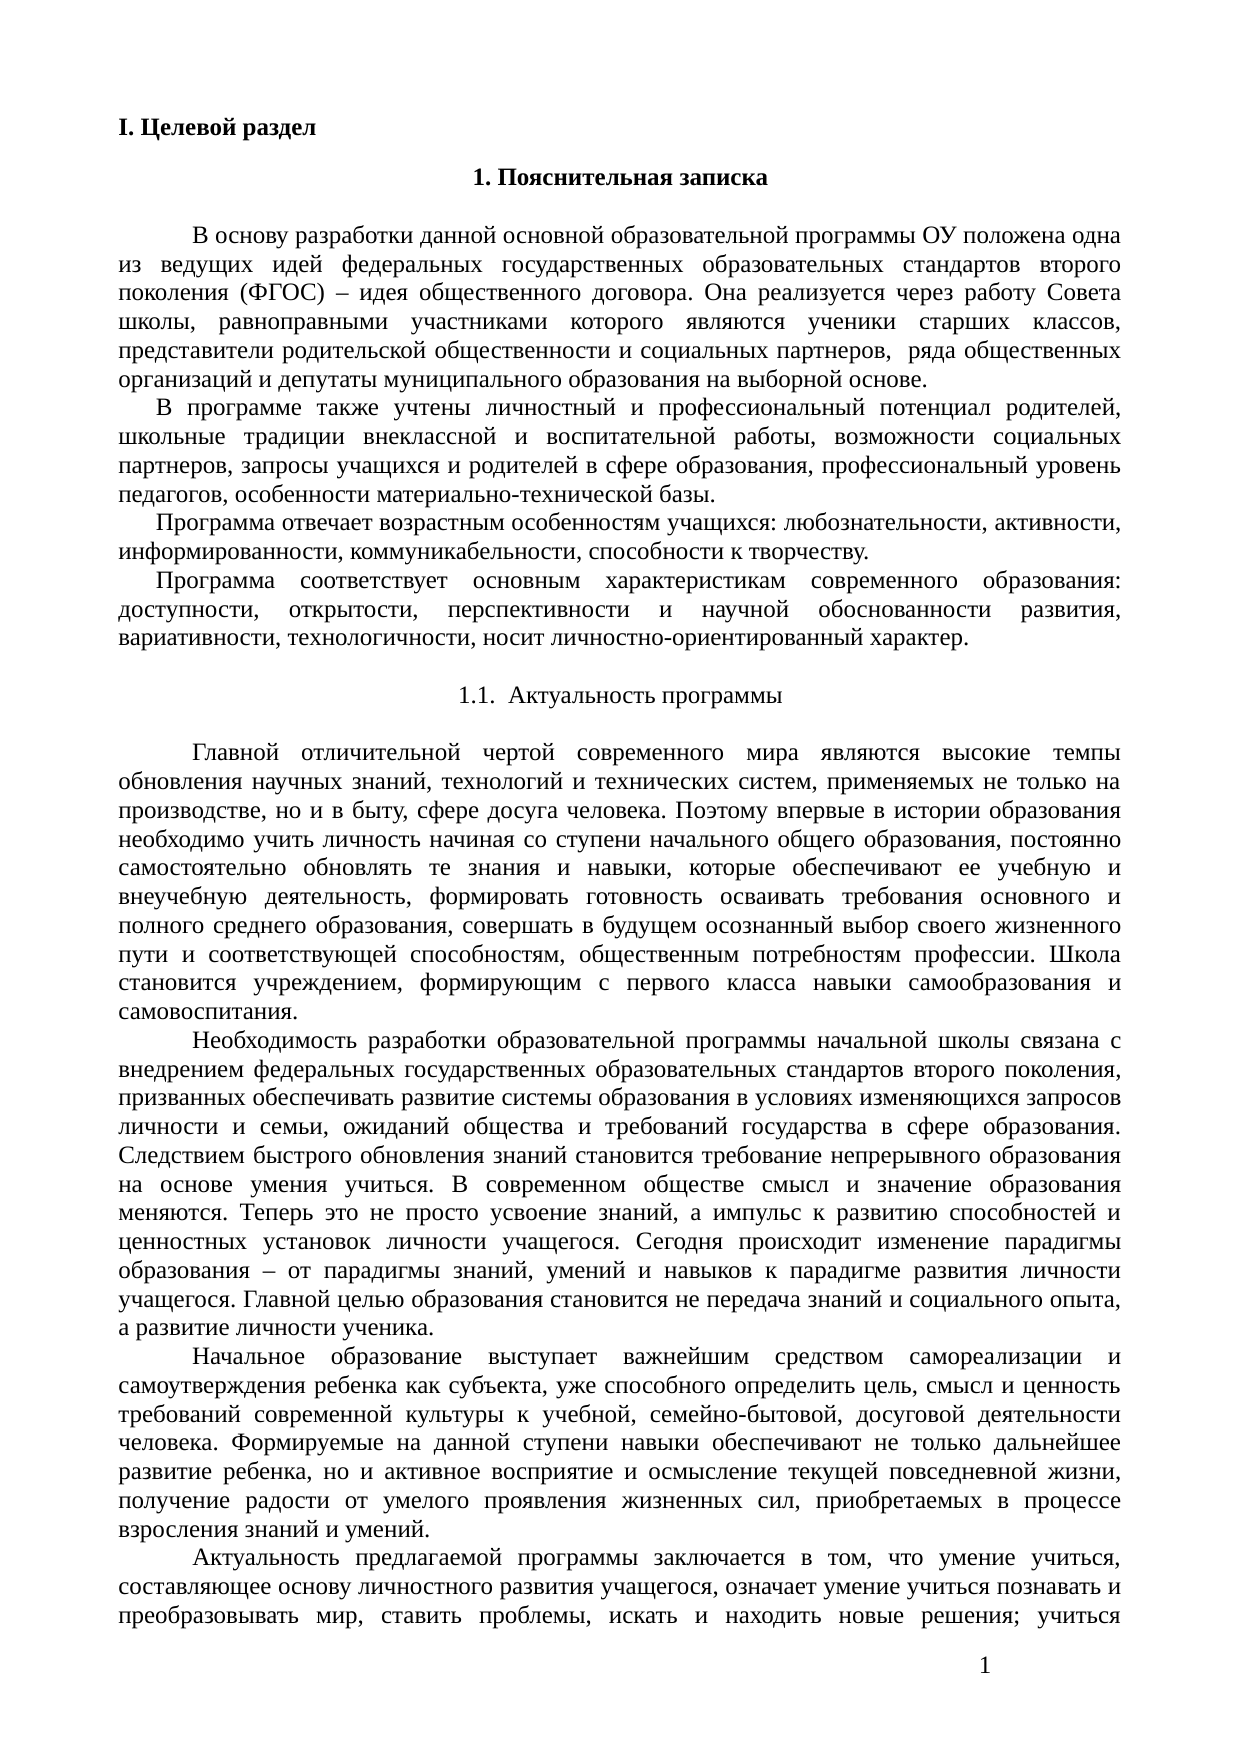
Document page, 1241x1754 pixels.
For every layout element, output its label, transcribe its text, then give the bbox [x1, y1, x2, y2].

text В основу разработки данной основной образовательной программы ОУ положена одна из ведущих идей федеральных государственных образовательных стандартов второго поколения (ФГОС) – идея общественного договора. Она реализуется через работу Совета школы, равноправными участниками которого являются ученики старших классов, представители родительской общественности и социальных партнеров, ряда общественных организаций и депутаты муниципального образования на выборной основе. [118, 220, 1122, 392]
list Актуальность программы [118, 680, 1122, 709]
text В программе также учтены личностный и профессиональный потенциал родителей, школьные традиции внеклассной и воспитательной работы, возможности социальных партнеров, запросы учащихся и родителей в сфере образования, профессиональный уровень педагогов, особенности материально-технической базы. [118, 392, 1122, 507]
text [118, 1542, 1122, 1629]
text 1. Пояснительная записка [118, 162, 1122, 191]
text Программа соответствует основным характеристикам современного образования: доступности, открытости, перспективности и научной обоснованности развития, вариативности, технологичности, носит личностно-ориентированный характер. [118, 565, 1122, 651]
text Главной отличительной чертой современного мира являются высокие темпы обновления научных знаний, технологий и технических систем, применяемых не только на производстве, но и в быту, сфере досуга человека. Поэтому впервые в истории образования необходимо учить личность начиная со ступени начального общего образования, постоянно самостоятельно обновлять те знания и навыки, которые обеспечивают ее учебную и внеучебную деятельность, формировать готовность осваивать требования основного и полного среднего образования, совершать в будущем осознанный выбор своего жизненного пути и соответствующей способностям, общественным потребностям профессии. Школа становится учреждением, формирующим с первого класса навыки самообразования и самовоспитания. [118, 737, 1122, 1025]
text Необходимость разработки образовательной программы начальной школы связана с внедрением федеральных государственных образовательных стандартов второго поколения, призванных обеспечивать развитие системы образования в условиях изменяющихся запросов личности и семьи, ожиданий общества и требований государства в сфере образования. Следствием быстрого обновления знаний становится требование непрерывного образования на основе умения учиться. В современном обществе смысл и значение образования меняются. Теперь это не просто усвоение знаний, а импульс к развитию способностей и ценностных установок личности учащегося. Сегодня происходит изменение парадигмы образования – от парадигмы знаний, умений и навыков к парадигме развития личности учащегося. Главной целью образования становится не передача знаний и социального опыта, а развитие личности ученика. [118, 1025, 1122, 1341]
text I. Целевой раздел [118, 118, 1122, 140]
text Программа отвечает возрастным особенностям учащихся: любознательности, активности, информированности, коммуникабельности, способности к творчеству. [118, 507, 1122, 565]
text Начальное образование выступает важнейшим средством самореализации и самоутверждения ребенка как субъекта, уже способного определить цель, смысл и ценность требований современной культуры к учебной, семейно-бытовой, досуговой деятельности человека. Формируемые на данной ступени навыки обеспечивают не только дальнейшее развитие ребенка, но и активное восприятие и осмысление текущей повседневной жизни, получение радости от умелого проявления жизненных сил, приобретаемых в процессе взросления знаний и умений. [118, 1341, 1122, 1542]
